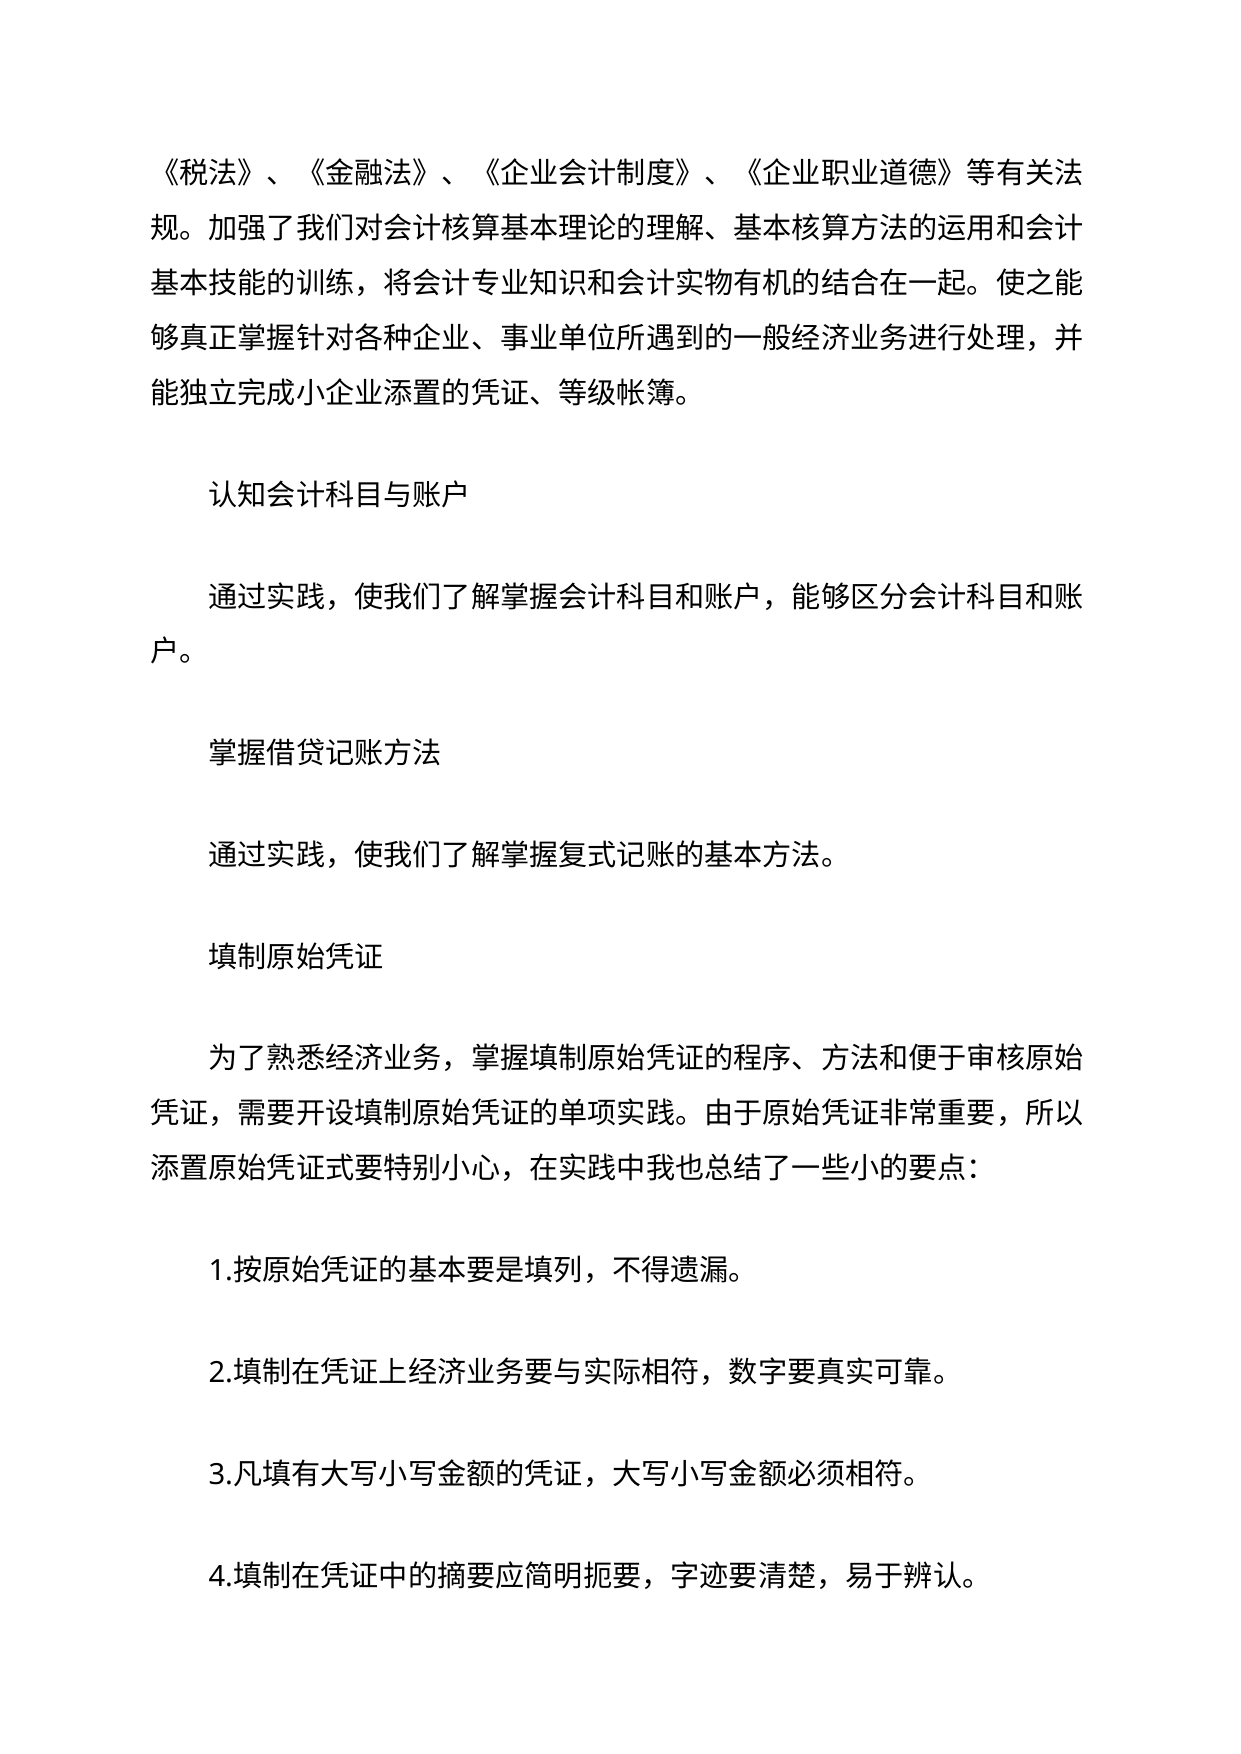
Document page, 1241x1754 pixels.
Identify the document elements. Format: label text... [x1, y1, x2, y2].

text 2.填制在凭证上经济业务要与实际相符，数字要真实可靠。 [150, 1349, 1090, 1391]
text 掌握借贷记账方法 [150, 730, 1090, 772]
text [150, 150, 1090, 412]
text 为了熟悉经济业务，掌握填制原始凭证的程序、方法和便于审核原始凭证，需要开设填制原始凭证的单项实践。由于原始凭证非常重要，所以添置原始凭证式要特别小心，在实践中我也总结了一些小的要点： [150, 1035, 1090, 1187]
text 填制原始凭证 [150, 933, 1090, 976]
text 认知会计科目与账户 [150, 471, 1090, 514]
text 通过实践，使我们了解掌握复式记账的基本方法。 [150, 832, 1090, 874]
text 1.按原始凭证的基本要是填列，不得遗漏。 [150, 1247, 1090, 1289]
text 4.填制在凭证中的摘要应简明扼要，字迹要清楚，易于辨认。 [150, 1553, 1090, 1595]
text 3.凡填有大写小写金额的凭证，大写小写金额必须相符。 [150, 1451, 1090, 1493]
text 通过实践，使我们了解掌握会计科目和账户，能够区分会计科目和账户。 [150, 573, 1090, 670]
